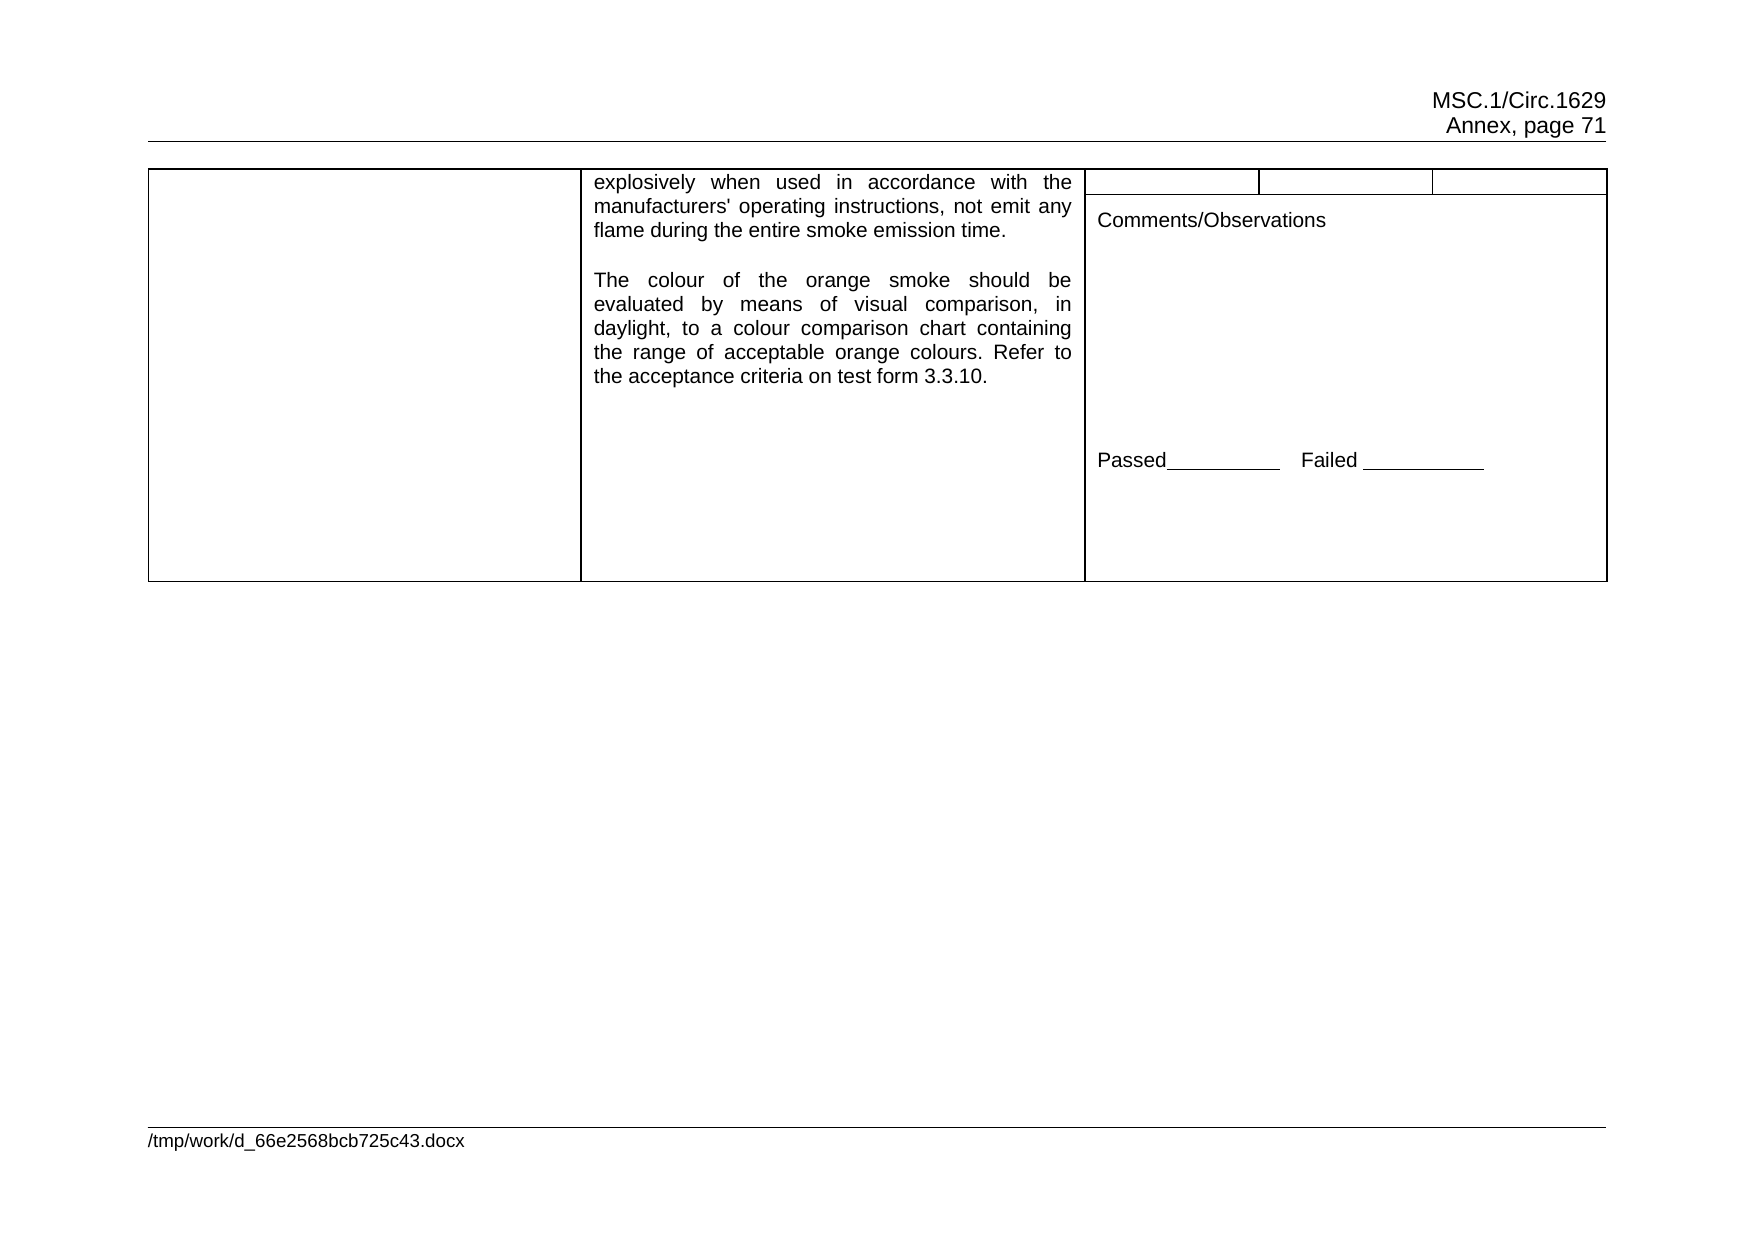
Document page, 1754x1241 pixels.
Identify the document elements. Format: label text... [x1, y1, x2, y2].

table_cell [1086, 170, 1258, 193]
table_cell [1260, 170, 1432, 193]
table_cell [1433, 170, 1606, 193]
table_cell Comments/Observations Passed Failed [1086, 195, 1606, 581]
